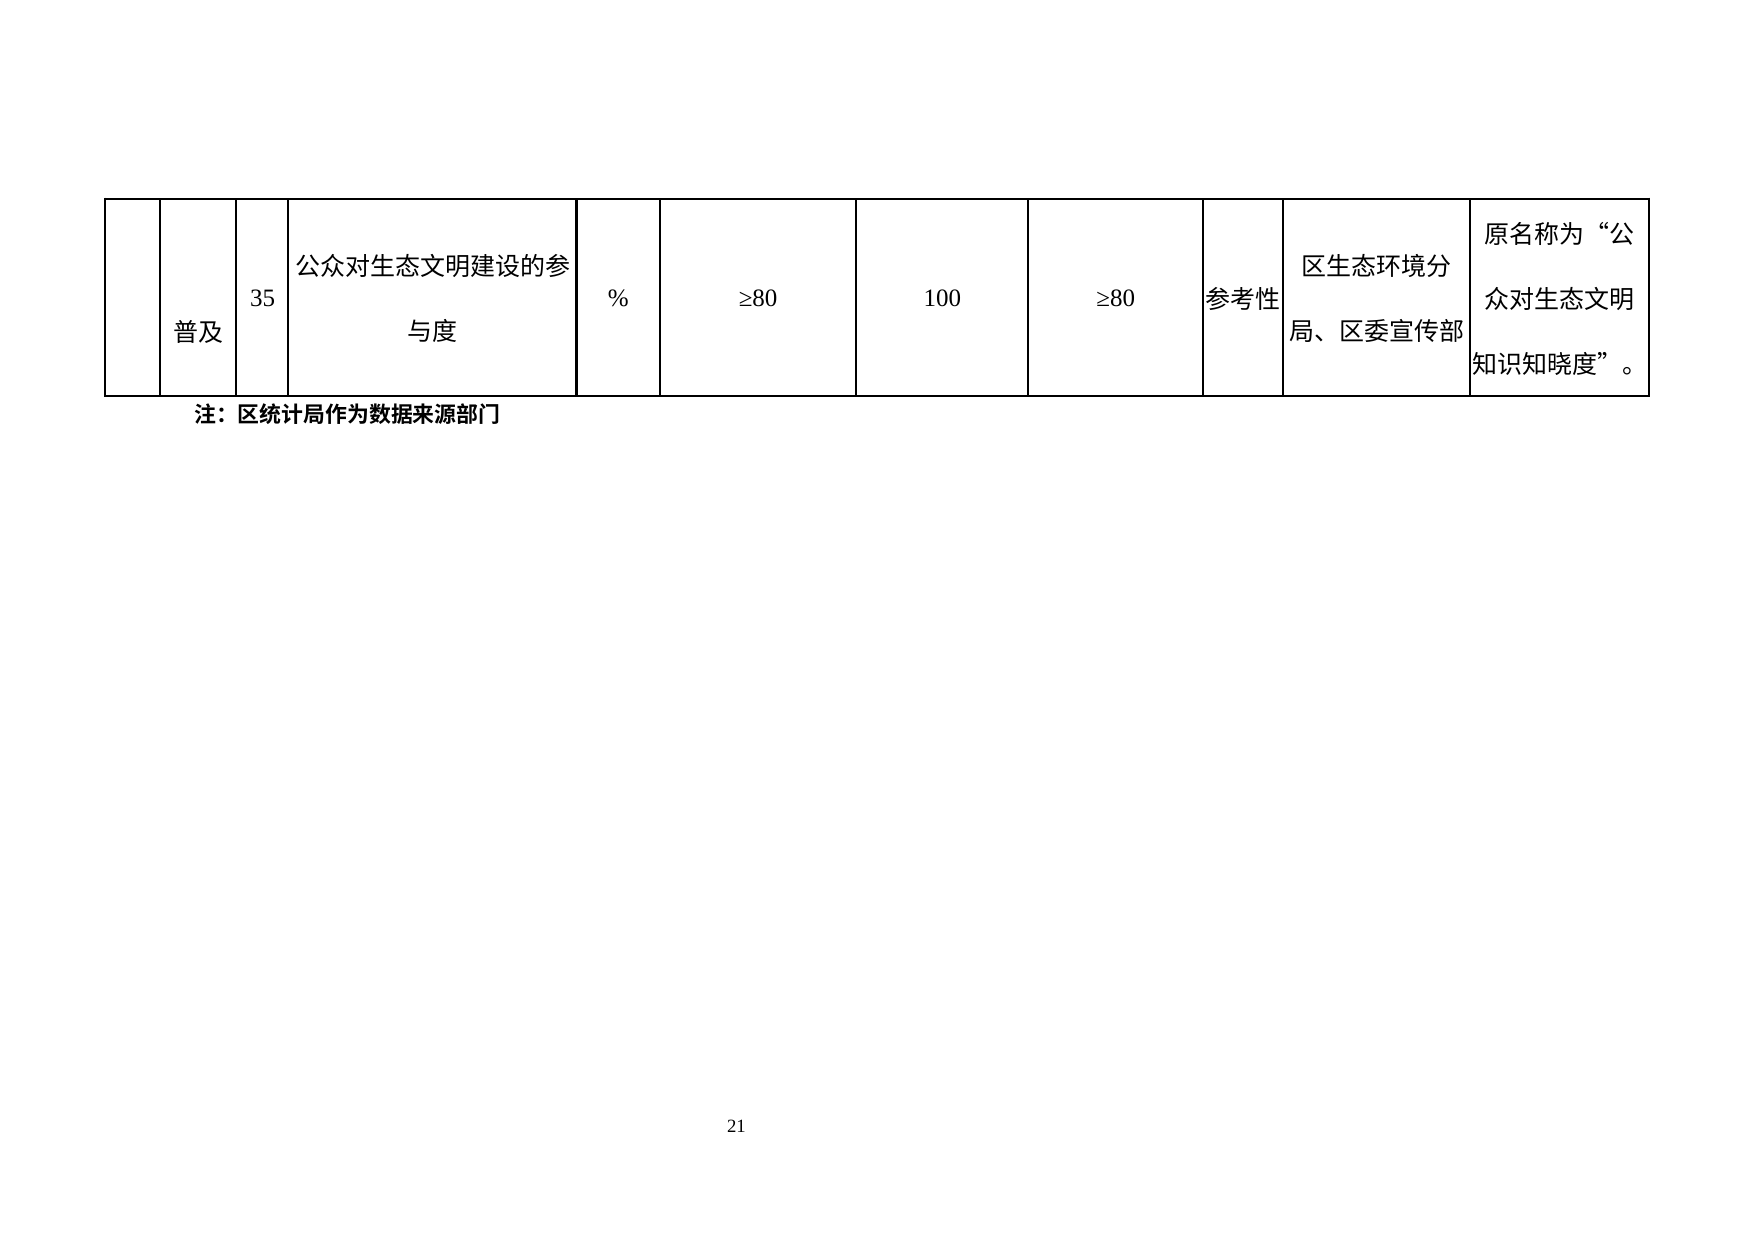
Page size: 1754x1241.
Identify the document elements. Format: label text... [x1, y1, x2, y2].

table_cell 原名称为“公 众对生态文明 知识知晓度”。 [1471, 200, 1648, 395]
table_cell 参考性 [1204, 200, 1282, 395]
table_cell ≥80 [1029, 200, 1202, 395]
text 注：区统计局作为数据来源部门 [150, 397, 1604, 429]
table_cell 公众对生态文明建设的参与度 [289, 200, 575, 395]
table_cell 35 [237, 200, 287, 395]
table_cell ≥80 [661, 200, 855, 395]
table_cell % [578, 200, 659, 395]
table_cell 区生态环境分局、区委宣传部 [1284, 200, 1469, 395]
table_cell 100 [857, 200, 1027, 395]
